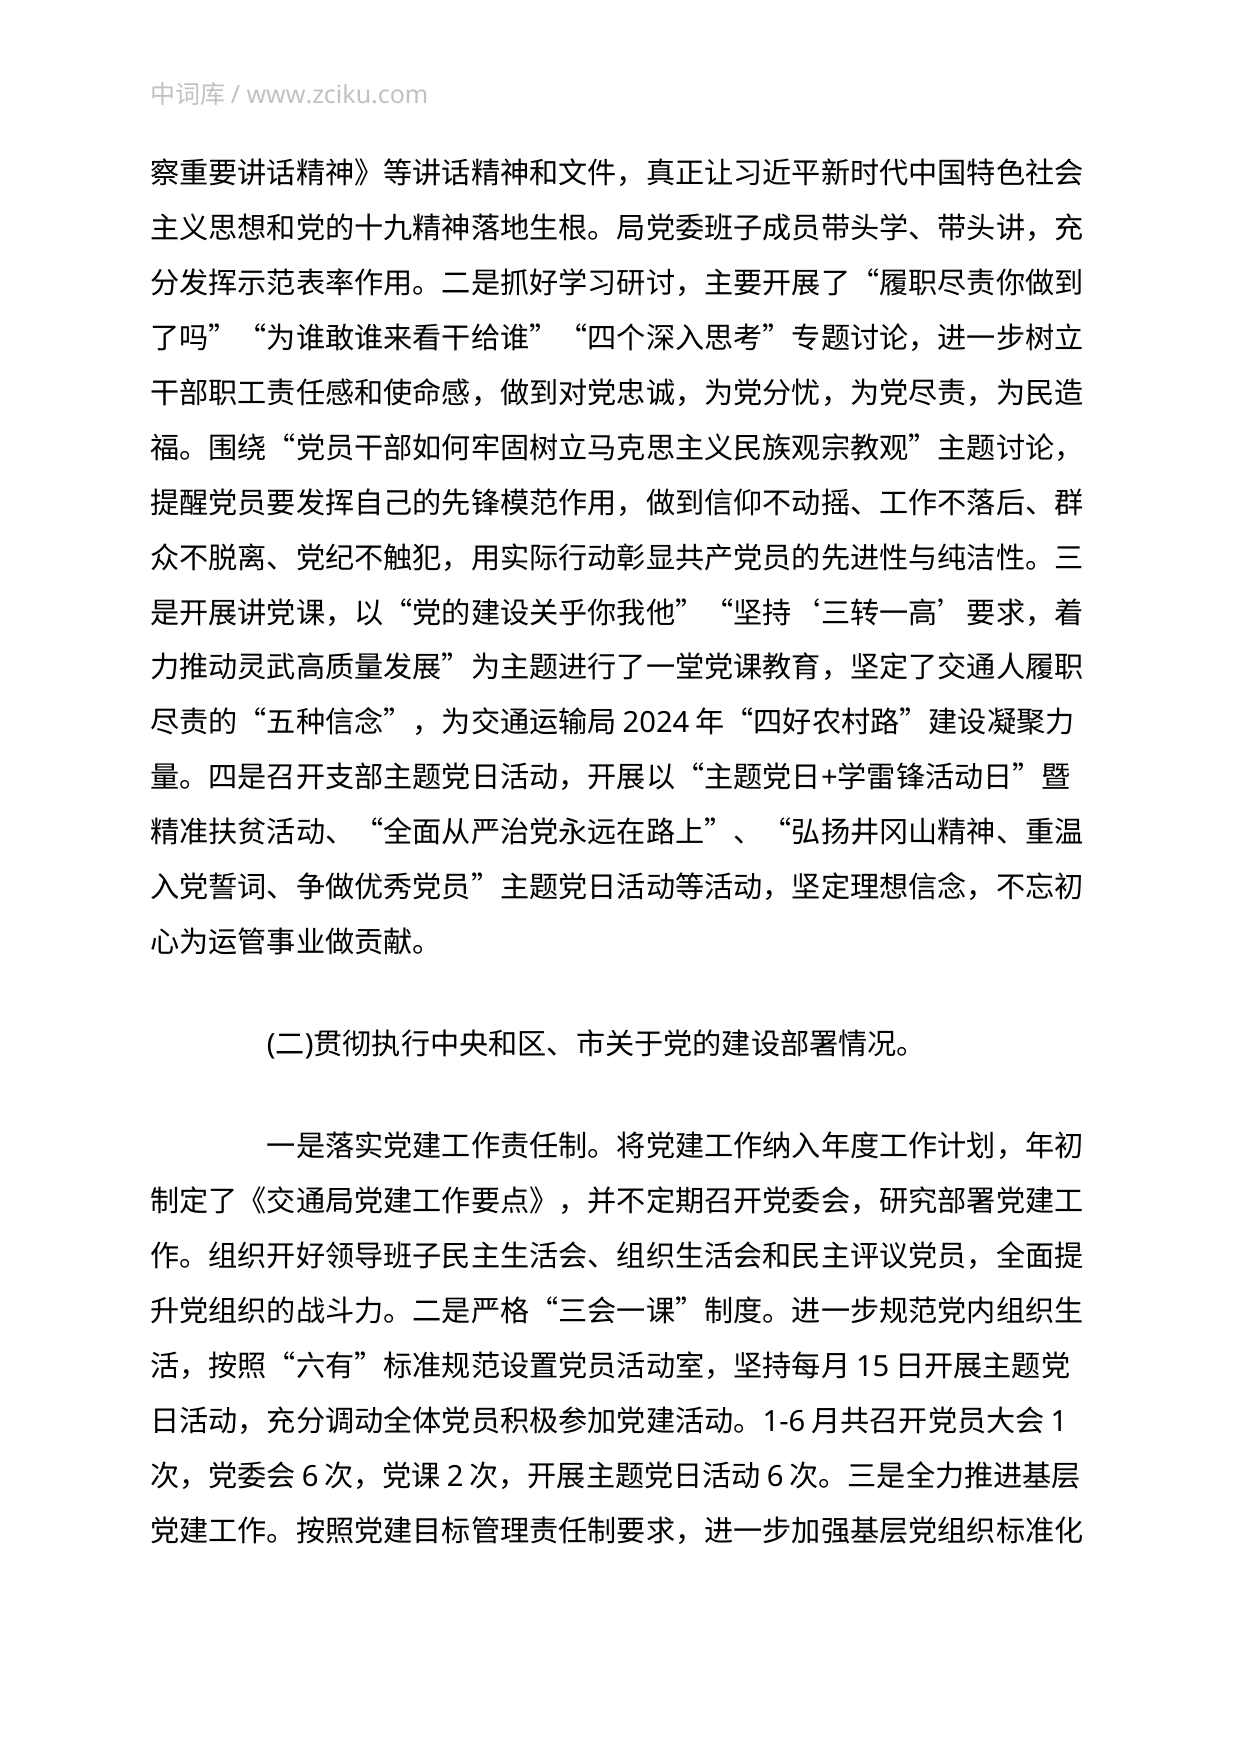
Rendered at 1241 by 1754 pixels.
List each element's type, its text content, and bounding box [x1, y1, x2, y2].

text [150, 1122, 1090, 1549]
text (二)贯彻执行中央和区、市关于党的建设部署情况。 [150, 1021, 1090, 1063]
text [150, 150, 1090, 961]
